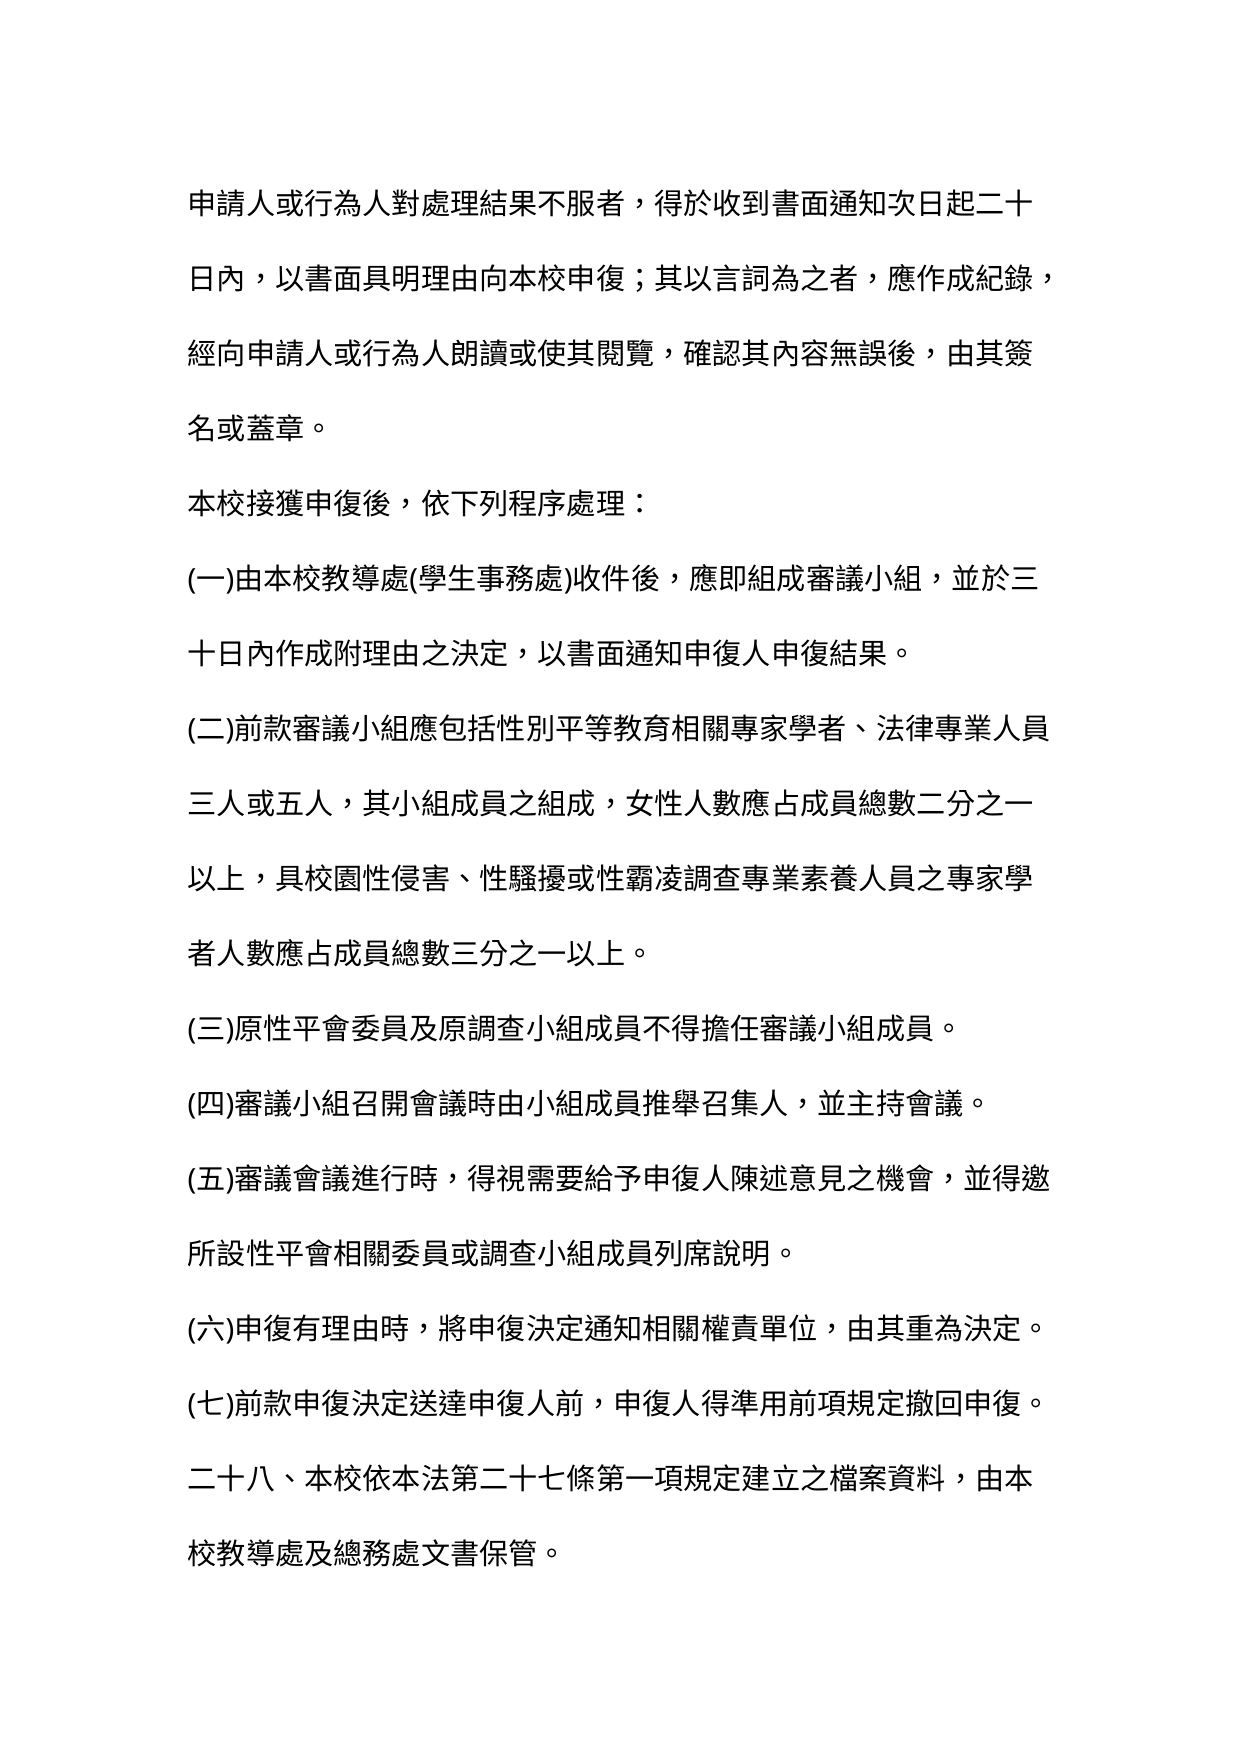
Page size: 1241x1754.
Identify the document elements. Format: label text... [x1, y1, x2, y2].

text (七)前款申復決定送達申復人前，申復人得準用前項規定撤回申復。 [187, 1364, 1053, 1439]
text (五)審議會議進行時，得視需要給予申復人陳述意見之機會，並得邀所設性平會相關委員或調查小組成員列席說明。 [187, 1139, 1053, 1289]
text (六)申復有理由時，將申復決定通知相關權責單位，由其重為決定。 [187, 1289, 1053, 1364]
text 二十八、本校依本法第二十七條第一項規定建立之檔案資料，由本校教導處及總務處文書保管。 [187, 1439, 1053, 1589]
text (一)由本校教導處(學生事務處)收件後，應即組成審議小組，並於三十日內作成附理由之決定，以書面通知申復人申復結果。 [187, 539, 1053, 689]
text (二)前款審議小組應包括性別平等教育相關專家學者、法律專業人員三人或五人，其小組成員之組成，女性人數應占成員總數二分之一以上，具校園性侵害、性騷擾或性霸凌調查專業素養人員之專家學者人數應占成員總數三分之一以上。 [187, 689, 1053, 989]
text 本校接獲申復後，依下列程序處理： [187, 464, 1053, 539]
text (三)原性平會委員及原調查小組成員不得擔任審議小組成員。 [187, 989, 1053, 1064]
text 申請人或行為人對處理結果不服者，得於收到書面通知次日起二十日內，以書面具明理由向本校申復；其以言詞為之者，應作成紀錄，經向申請人或行為人朗讀或使其閱覽，確認其內容無誤後，由其簽名或蓋章。 [187, 164, 1053, 464]
text (四)審議小組召開會議時由小組成員推舉召集人，並主持會議。 [187, 1064, 1053, 1139]
